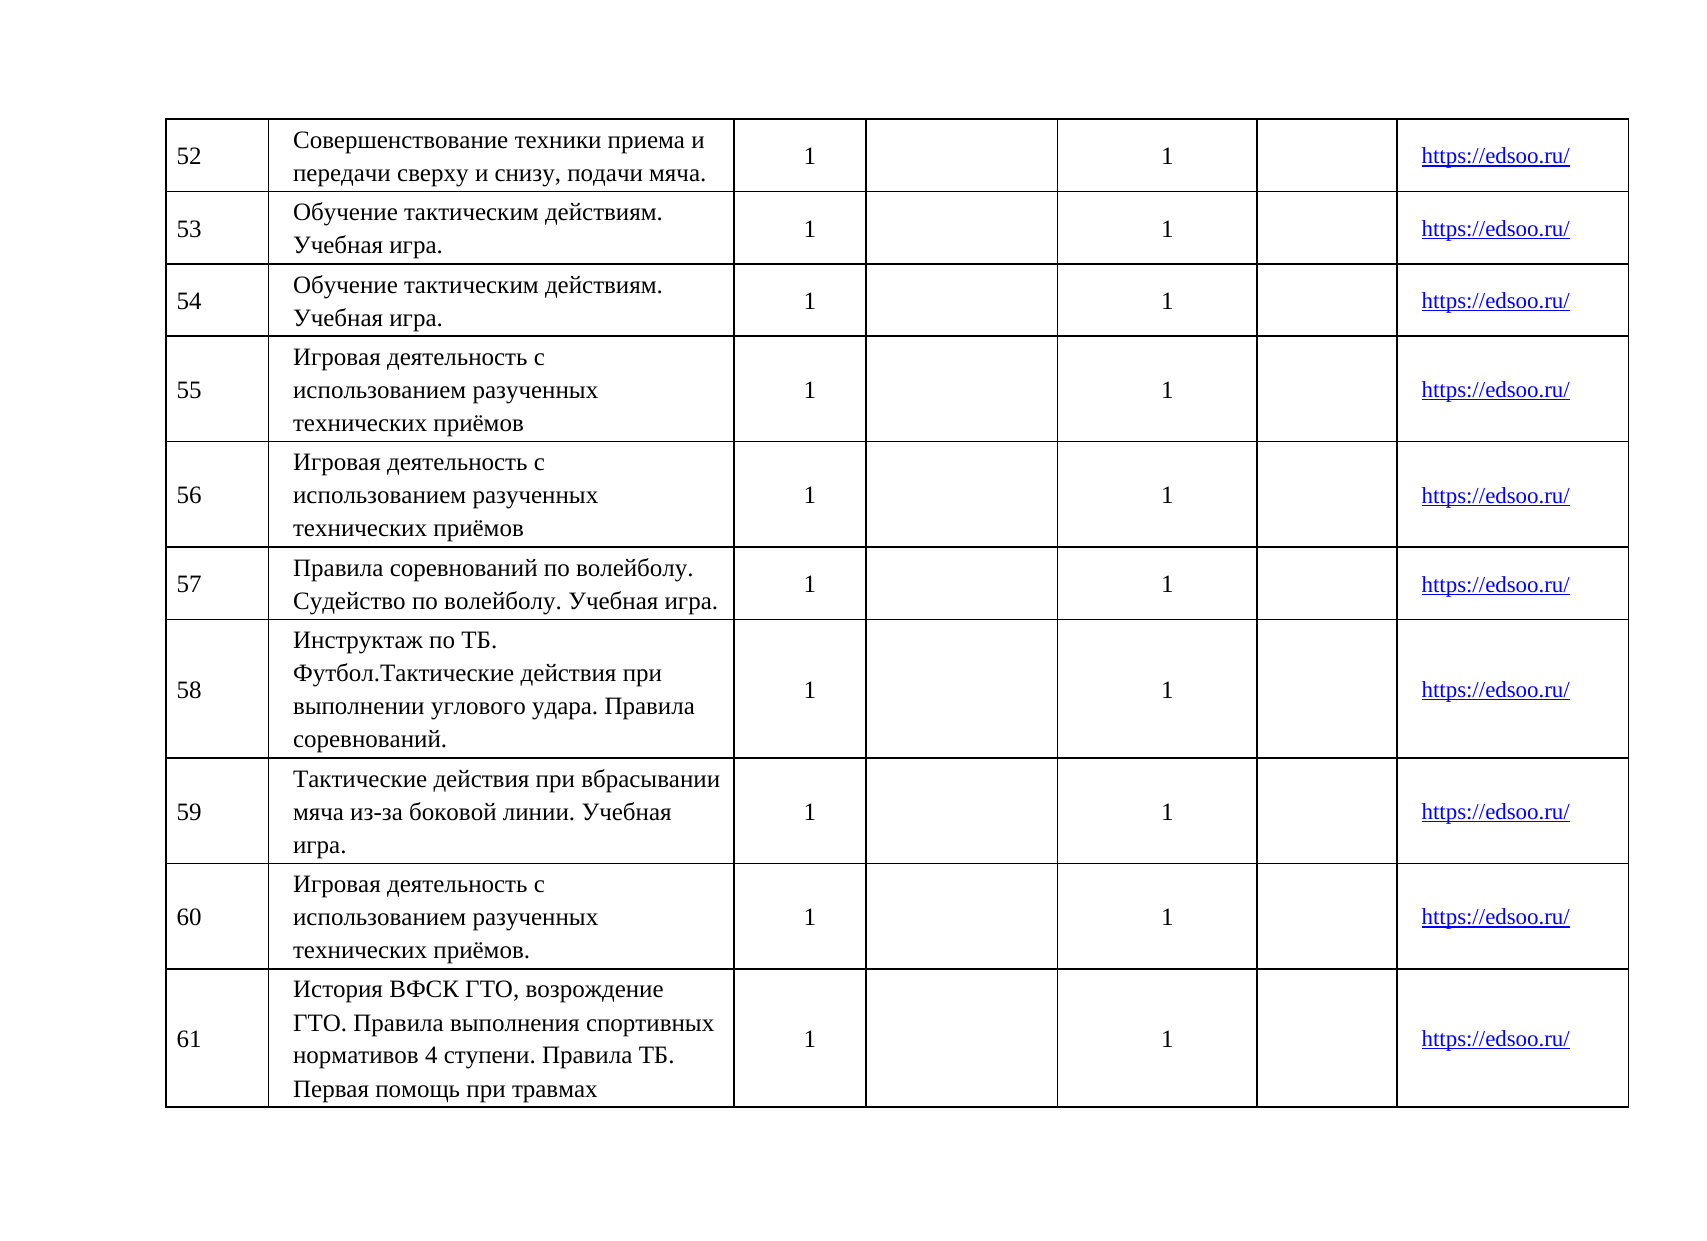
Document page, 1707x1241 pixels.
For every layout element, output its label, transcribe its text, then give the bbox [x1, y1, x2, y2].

table_cell [867, 970, 1057, 1106]
table_cell 53 [167, 192, 268, 263]
table_cell 56 [167, 442, 268, 546]
table_cell 54 [167, 265, 268, 335]
table_cell [1258, 970, 1396, 1106]
table_cell 1 [735, 337, 865, 441]
table_cell [1258, 864, 1396, 968]
table_cell [867, 620, 1057, 757]
table_cell https://edsoo.ru/ [1398, 265, 1628, 335]
table_cell 1 [735, 265, 865, 335]
table_cell Игровая деятельность с использованием разученных технических приёмов [269, 442, 733, 546]
table_cell 1 [1058, 265, 1256, 335]
table_cell https://edsoo.ru/ [1398, 442, 1628, 546]
table_cell [867, 442, 1057, 546]
table_cell [867, 265, 1057, 335]
table_cell https://edsoo.ru/ [1398, 192, 1628, 263]
table_cell 1 [735, 120, 865, 191]
table_cell 1 [1058, 442, 1256, 546]
table_cell [1258, 337, 1396, 441]
table_cell [1258, 442, 1396, 546]
table_cell [867, 759, 1057, 862]
table_cell 1 [1058, 120, 1256, 191]
table_cell https://edsoo.ru/ [1398, 548, 1628, 618]
table_cell 1 [735, 548, 865, 618]
table_cell 1 [735, 864, 865, 968]
table_cell https://edsoo.ru/ [1398, 864, 1628, 968]
table_cell 1 [1058, 192, 1256, 263]
table_cell 59 [167, 759, 268, 862]
table_cell [1258, 120, 1396, 191]
table_cell https://edsoo.ru/ [1398, 759, 1628, 862]
table_cell Правила соревнований по волейболу. Судейство по волейболу. Учебная игра. [269, 548, 733, 618]
table_cell Игровая деятельность с использованием разученных технических приёмов [269, 337, 733, 441]
table_cell 57 [167, 548, 268, 618]
table_cell [1258, 192, 1396, 263]
table_cell История ВФСК ГТО, возрождение ГТО. Правила выполнения спортивных нормативов 4 ступени. Правила ТБ. Первая помощь при травмах [269, 970, 733, 1106]
table_cell [1258, 265, 1396, 335]
table_cell Совершенствование техники приема и передачи сверху и снизу, подачи мяча. [269, 120, 733, 191]
table_cell 1 [1058, 759, 1256, 862]
table_cell [867, 120, 1057, 191]
table_cell 1 [1058, 864, 1256, 968]
table_cell Инструктаж по ТБ. Футбол.Тактические действия при выполнении углового удара. Правила соревнований. [269, 620, 733, 757]
table_cell 1 [1058, 337, 1256, 441]
table_cell [1258, 620, 1396, 757]
table_cell 60 [167, 864, 268, 968]
table_cell [867, 864, 1057, 968]
table_cell 1 [1058, 970, 1256, 1106]
table_cell 1 [735, 192, 865, 263]
table_cell 1 [735, 970, 865, 1106]
table_cell 55 [167, 337, 268, 441]
table_cell 1 [735, 620, 865, 757]
table_cell [1258, 548, 1396, 618]
table_cell https://edsoo.ru/ [1398, 620, 1628, 757]
table_cell 1 [1058, 548, 1256, 618]
table_cell https://edsoo.ru/ [1398, 970, 1628, 1106]
table_cell [867, 192, 1057, 263]
table_cell Тактические действия при вбрасывании мяча из-за боковой линии. Учебная игра. [269, 759, 733, 862]
table_cell https://edsoo.ru/ [1398, 120, 1628, 191]
table_cell [1258, 759, 1396, 862]
table_cell 1 [1058, 620, 1256, 757]
table_cell [867, 548, 1057, 618]
table_cell 1 [735, 442, 865, 546]
table_cell Игровая деятельность с использованием разученных технических приёмов. [269, 864, 733, 968]
table_cell Обучение тактическим действиям. Учебная игра. [269, 192, 733, 263]
table_cell 61 [167, 970, 268, 1106]
table_cell 58 [167, 620, 268, 757]
table_cell 1 [735, 759, 865, 862]
table_cell Обучение тактическим действиям. Учебная игра. [269, 265, 733, 335]
table_cell 52 [167, 120, 268, 191]
table_cell https://edsoo.ru/ [1398, 337, 1628, 441]
table_cell [867, 337, 1057, 441]
